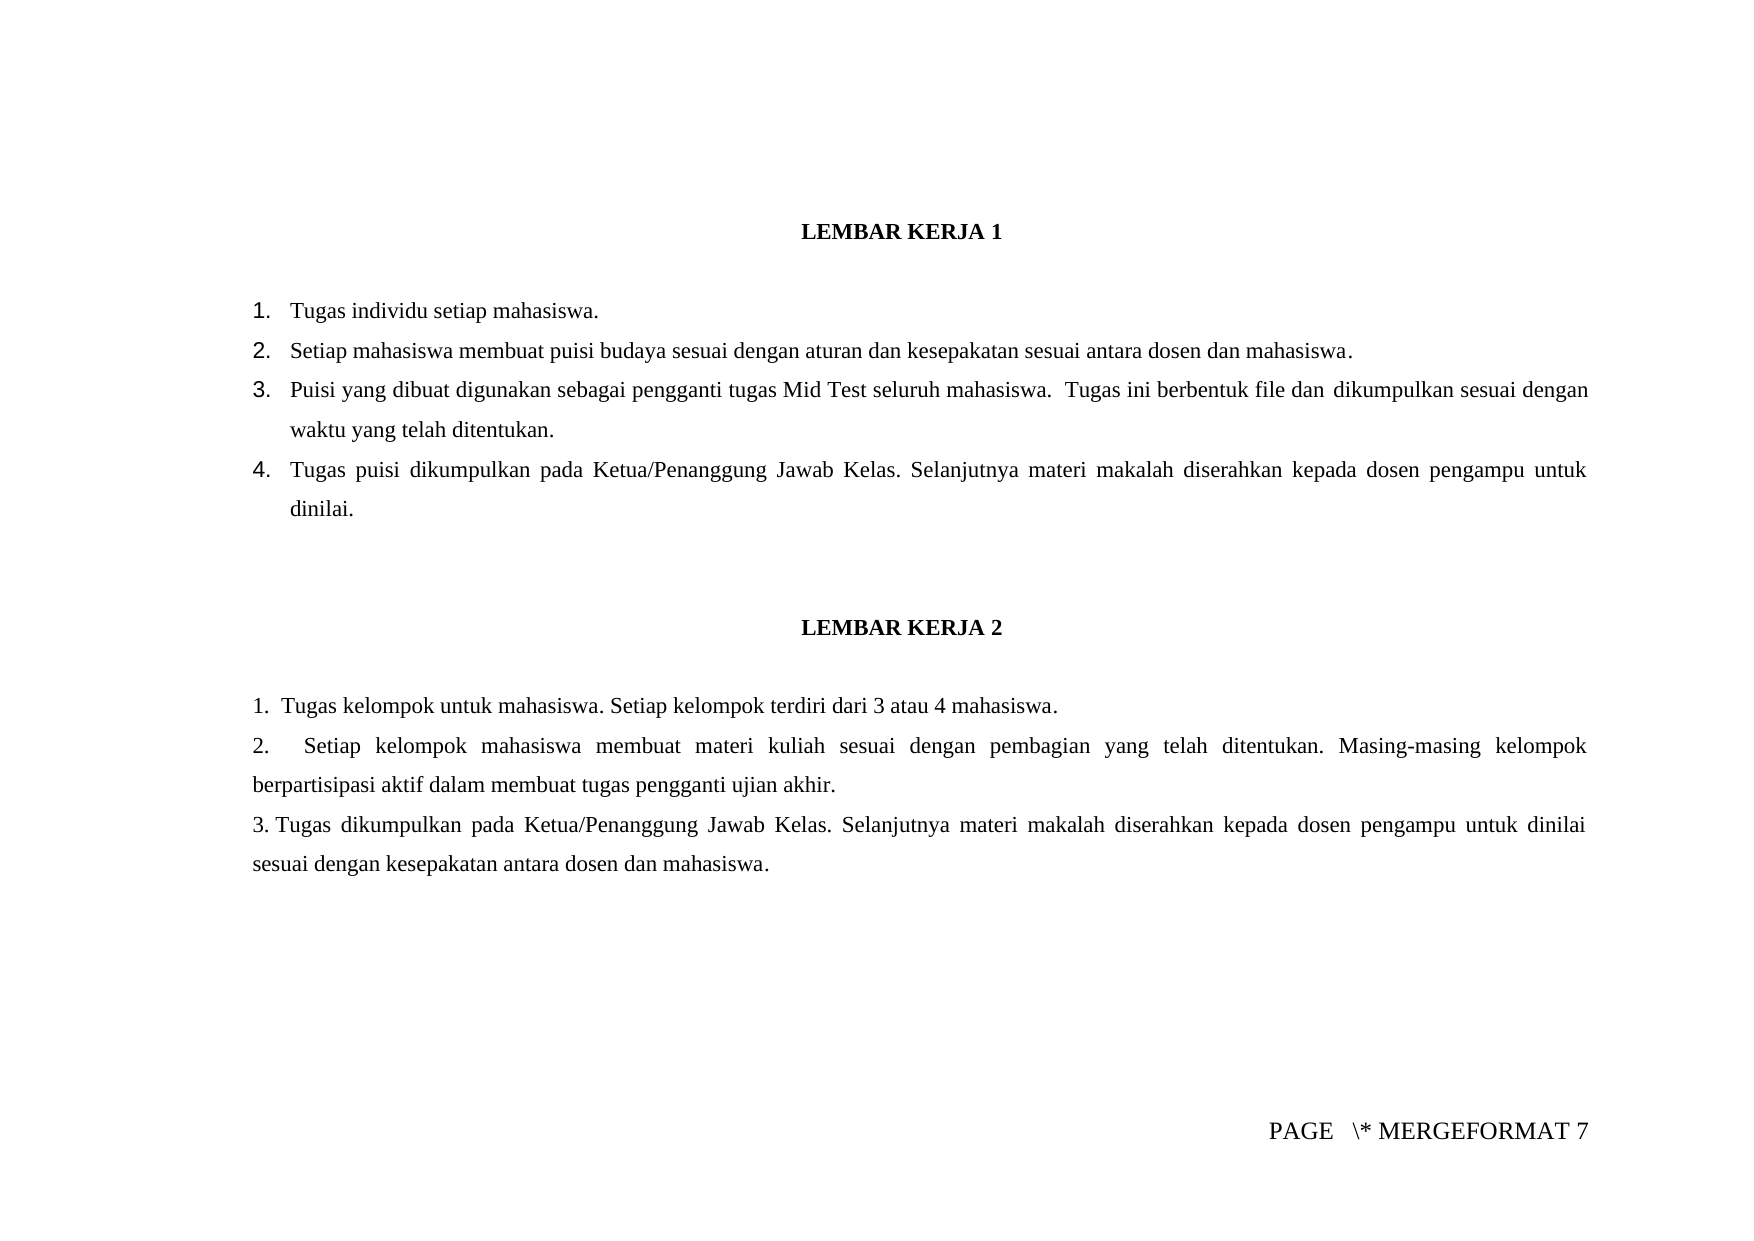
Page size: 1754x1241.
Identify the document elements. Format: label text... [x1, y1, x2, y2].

text LEMBAR KERJA 1 [215, 218, 1588, 244]
list Tugas puisi dikumpulkan pada Ketua/Penanggung Jawab Kelas. Selanjutnya materi makalah diserahkan kepada dosen pengampu untuk dinilai. [252, 456, 1588, 521]
list Setiap kelompok mahasiswa membuat materi kuliah sesuai dengan pembagian yang telah ditentukan. Masing-masing kelompok berpartisipasi aktif dalam membuat tugas pengganti ujian akhir. [252, 732, 1588, 798]
list Puisi yang dibuat digunakan sebagai pengganti tugas Mid Test seluruh mahasiswa. Tugas ini berbentuk file dan dikumpulkan sesuai dengan waktu yang telah ditentukan. [252, 376, 1588, 442]
list Tugas individu setiap mahasiswa. [252, 297, 1588, 323]
list Tugas kelompok untuk mahasiswa. Setiap kelompok terdiri dari 3 atau 4 mahasiswa. [252, 692, 1588, 719]
list Tugas dikumpulkan pada Ketua/Penanggung Jawab Kelas. Selanjutnya materi makalah diserahkan kepada dosen pengampu untuk dinilai sesuai dengan kesepakatan antara dosen dan mahasiswa. [252, 811, 1588, 877]
text LEMBAR KERJA 2 [215, 613, 1588, 640]
list Setiap mahasiswa membuat puisi budaya sesuai dengan aturan dan kesepakatan sesuai antara dosen dan mahasiswa. [252, 337, 1588, 363]
